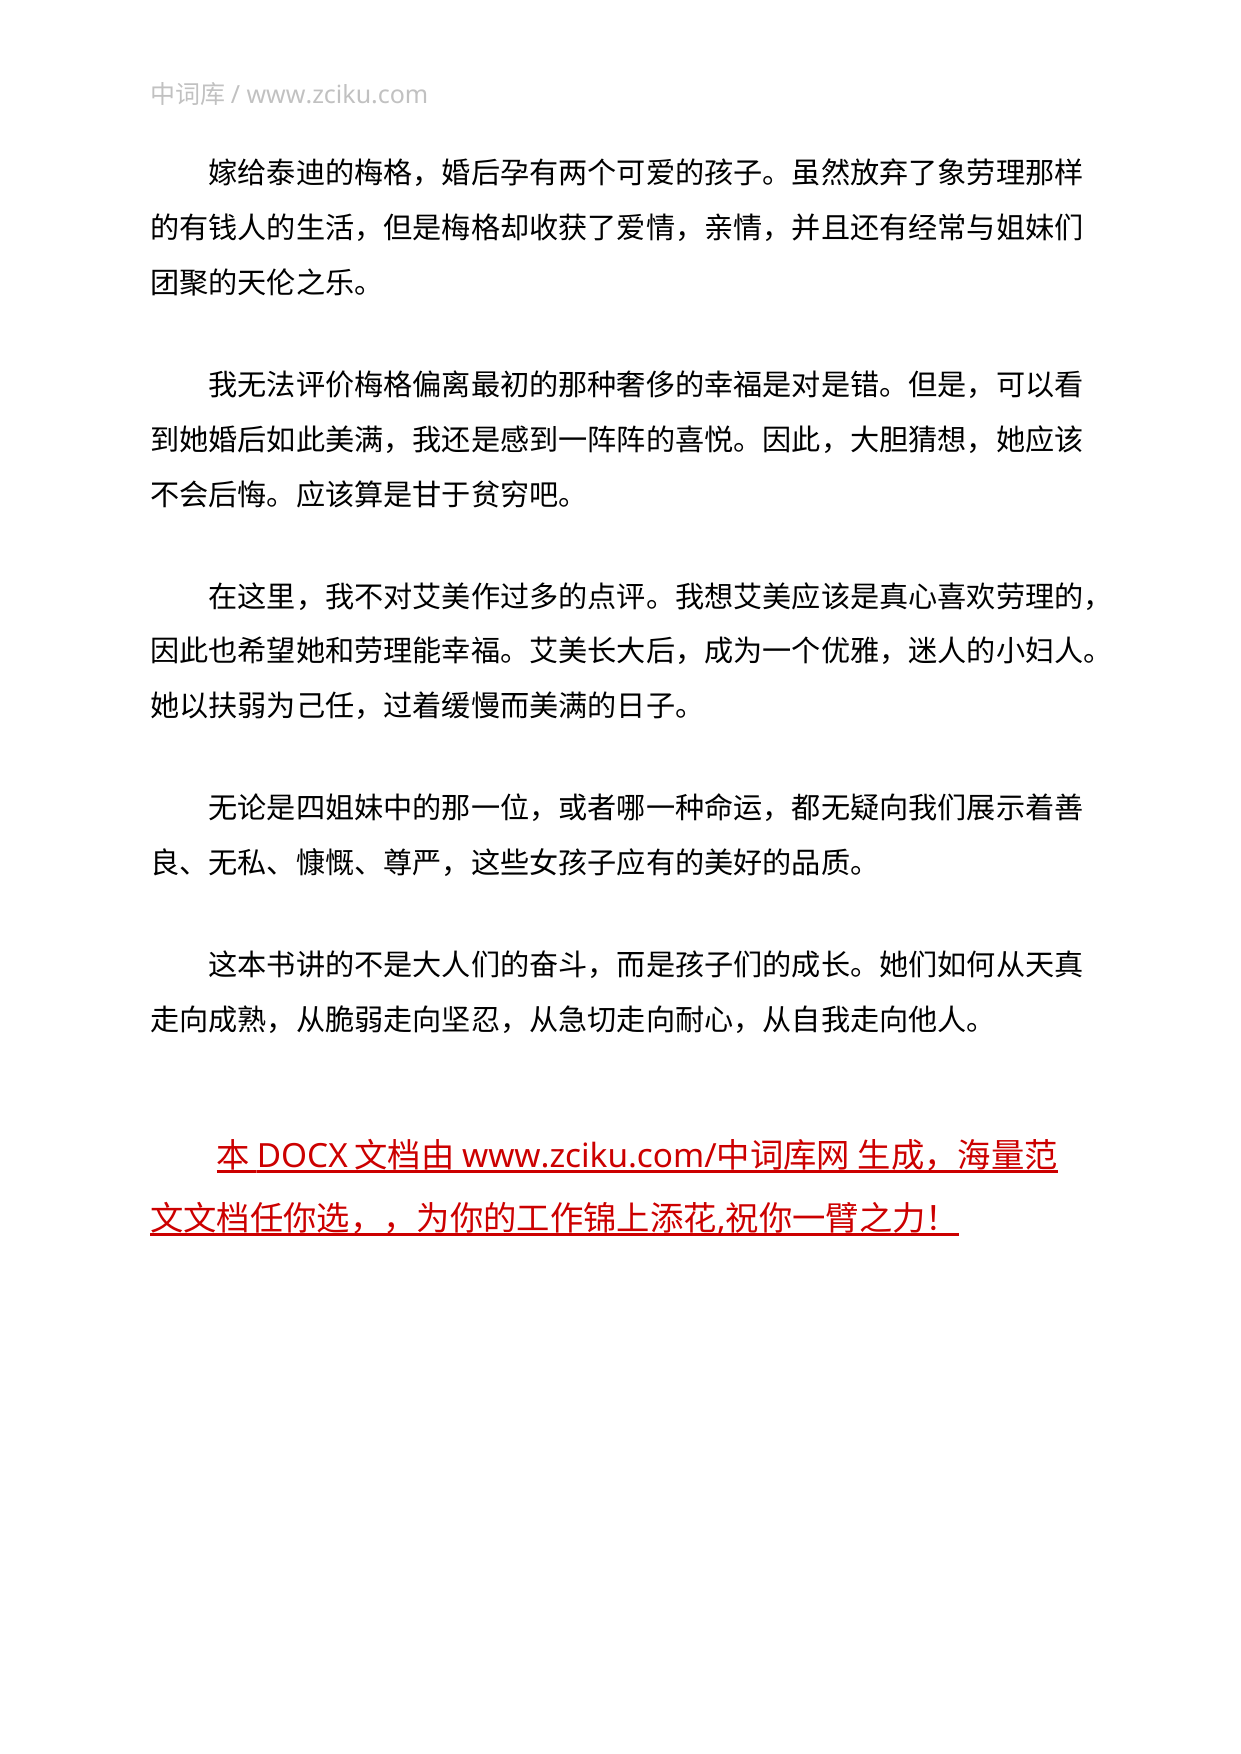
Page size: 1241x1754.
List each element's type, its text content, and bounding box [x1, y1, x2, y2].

text 无论是四姐妹中的那一位，或者哪一种命运，都无疑向我们展示着善良、无私、慷慨、尊严，这些女孩子应有的美好的品质。 [150, 785, 1090, 882]
text 我无法评价梅格偏离最初的那种奢侈的幸福是对是错。但是，可以看到她婚后如此美满，我还是感到一阵阵的喜悦。因此，大胆猜想，她应该不会后悔。应该算是甘于贫穷吧。 [150, 362, 1090, 514]
text 在这里，我不对艾美作过多的点评。我想艾美应该是真心喜欢劳理的，因此也希望她和劳理能幸福。艾美长大后，成为一个优雅，迷人的小妇人。她以扶弱为己任，过着缓慢而美满的日子。 [150, 573, 1090, 725]
text 这本书讲的不是大人们的奋斗，而是孩子们的成长。她们如何从天真走向成熟，从脆弱走向坚忍，从急切走向耐心，从自我走向他人。 [150, 941, 1090, 1038]
text 嫁给泰迪的梅格，婚后孕有两个可爱的孩子。虽然放弃了象劳理那样的有钱人的生活，但是梅格却收获了爱情，亲情，并且还有经常与姐妹们团聚的天伦之乐。 [150, 150, 1090, 302]
text 本DOCX文档由 www.zciku.com/中词库网 生成，海量范文文档任你选，，为你的工作锦上添花,祝你一臂之力！ [150, 1129, 1090, 1241]
